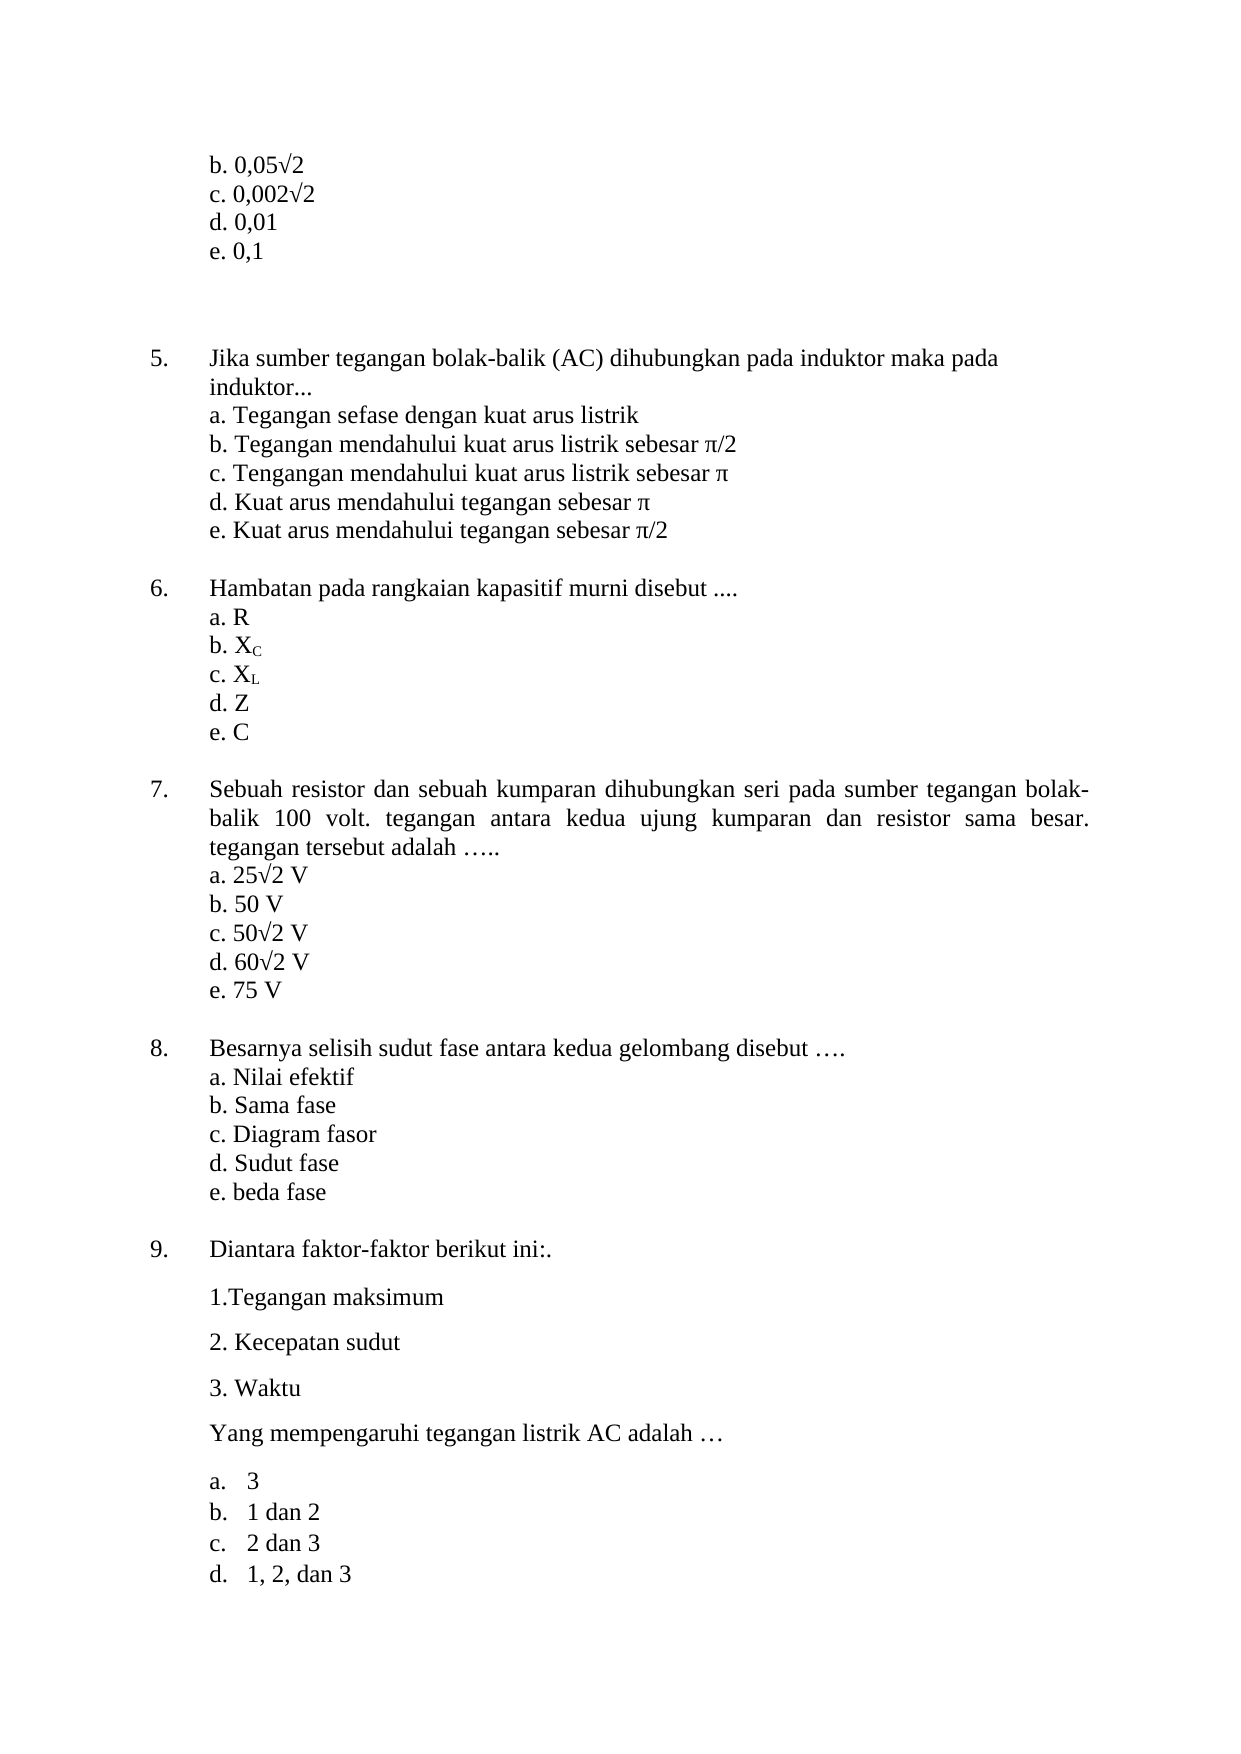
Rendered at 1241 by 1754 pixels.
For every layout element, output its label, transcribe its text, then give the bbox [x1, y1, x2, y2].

text b. 0,05√2 [150, 150, 1090, 179]
text a. R [150, 602, 1090, 630]
text 3. Waktu [209, 1373, 1090, 1401]
text c. Diagram fasor [150, 1119, 1090, 1148]
text d. 0,01 [150, 207, 1090, 236]
text b. XC [150, 630, 1090, 659]
text d. Sudut fase [150, 1148, 1090, 1177]
text e. Kuat arus mendahului tegangan sebesar π/2 [209, 515, 1090, 544]
text 7. Sebuah resistor dan sebuah kumparan dihubungkan seri pada sumber tegangan bolak-balik 100 volt. tegangan antara kedua ujung kumparan dan resistor sama besar. tegangan tersebut adalah ….. [150, 774, 1090, 860]
text 9. Diantara faktor-faktor berikut ini:. [150, 1234, 1090, 1263]
text c. XL [150, 659, 1090, 688]
text b. 50 V [209, 889, 1090, 918]
text c. 50√2 V [209, 918, 1090, 947]
text 6. Hambatan pada rangkaian kapasitif murni disebut .... [150, 573, 1090, 602]
text e. 0,1 [150, 236, 1090, 265]
list 1 dan 2 [209, 1497, 1090, 1526]
text Yang mempengaruhi tegangan listrik AC adalah … [209, 1418, 1090, 1447]
text 8. Besarnya selisih sudut fase antara kedua gelombang disebut …. [150, 1033, 1090, 1062]
text c. Tengangan mendahului kuat arus listrik sebesar π [209, 458, 1090, 487]
text d. Z [150, 688, 1090, 717]
list 2 dan 3 [209, 1528, 1090, 1557]
text 2. Kecepatan sudut [209, 1327, 1090, 1356]
text a. 25√2 V [209, 860, 1090, 889]
text d. Kuat arus mendahului tegangan sebesar π [209, 487, 1090, 515]
text b. Tegangan mendahului kuat arus listrik sebesar π/2 [209, 429, 1090, 458]
text b. Sama fase [150, 1090, 1090, 1119]
text c. 0,002√2 [150, 179, 1090, 207]
text e. beda fase [150, 1177, 1090, 1205]
text a. Nilai efektif [150, 1062, 1090, 1090]
text 5. Jika sumber tegangan bolak-balik (AC) dihubungkan pada induktor maka pada induktor... [150, 343, 1090, 400]
text a. Tegangan sefase dengan kuat arus listrik [209, 400, 1090, 429]
text e. 75 V [209, 975, 1090, 1004]
list 3 [209, 1466, 1090, 1494]
text d. 60√2 V [209, 947, 1090, 975]
list 1, 2, dan 3 [209, 1559, 1090, 1588]
text 1.Tegangan maksimum [209, 1282, 1090, 1311]
text e. C [150, 717, 1090, 745]
